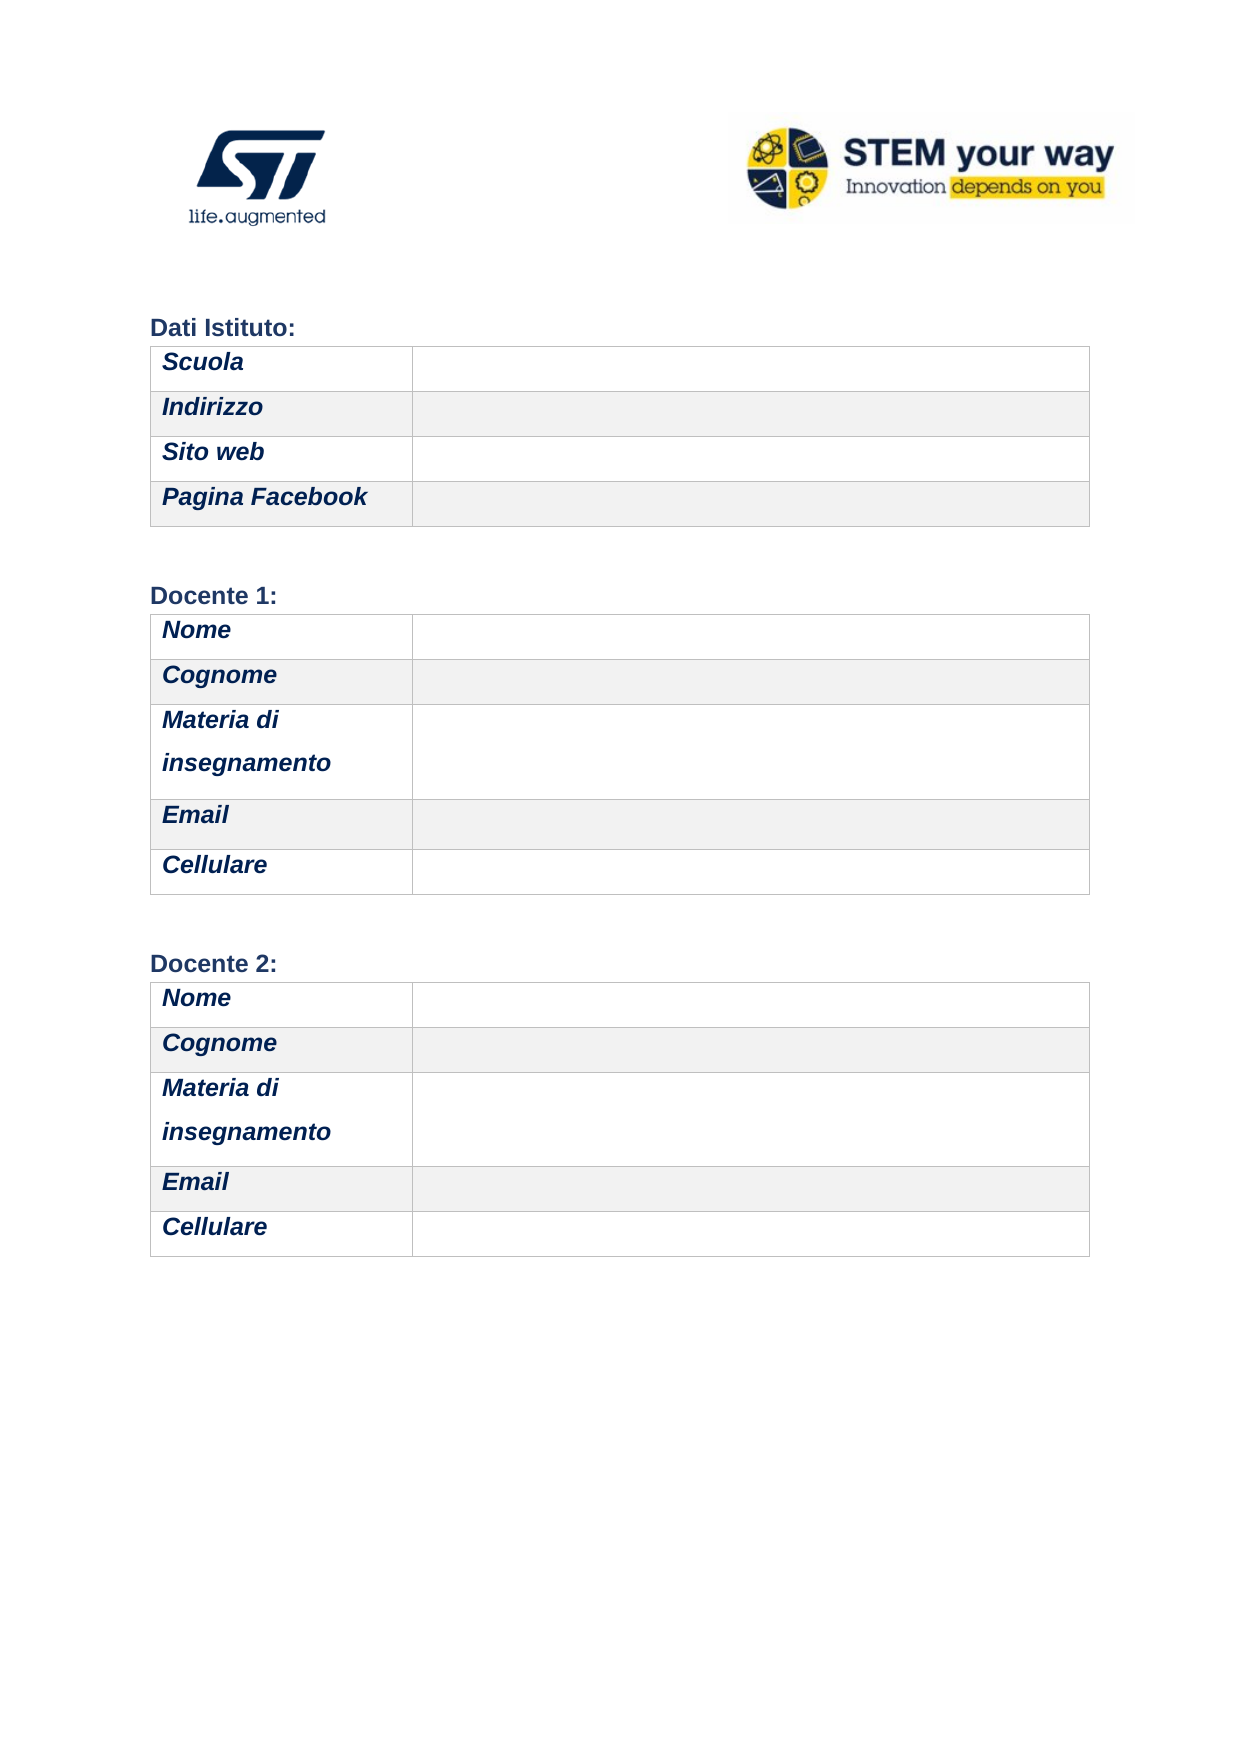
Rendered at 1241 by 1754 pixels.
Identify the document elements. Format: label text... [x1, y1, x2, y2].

table_header [413, 983, 1089, 1027]
table_cell Pagina Facebook [151, 482, 412, 526]
table_cell [413, 482, 1089, 526]
table_cell [413, 1212, 1089, 1256]
table_cell Cognome [151, 660, 412, 704]
table_header Nome [151, 615, 412, 659]
table_cell Email [151, 1167, 412, 1211]
table_cell Cellulare [151, 850, 412, 894]
table_cell [413, 1073, 1089, 1166]
table_cell [413, 705, 1089, 799]
table_header [413, 615, 1089, 659]
table_cell Email [151, 800, 412, 849]
table_cell Materia di insegnamento [151, 1073, 412, 1166]
table_cell [413, 660, 1089, 704]
table_cell [413, 800, 1089, 849]
picture [161, 103, 352, 250]
table_cell [413, 1167, 1089, 1211]
text Docente 1: [150, 581, 1090, 609]
table_header Scuola [151, 347, 412, 391]
table_cell Cognome [151, 1028, 412, 1072]
text Docente 2: [150, 949, 1090, 978]
table_cell Indirizzo [151, 392, 412, 436]
table_header [413, 347, 1089, 391]
table_cell [413, 850, 1089, 894]
table_cell [413, 437, 1089, 481]
table_cell Cellulare [151, 1212, 412, 1256]
table_header Nome [151, 983, 412, 1027]
picture [728, 112, 1135, 224]
text Dati Istituto: [150, 313, 1090, 341]
table_cell [413, 392, 1089, 436]
table_cell Materia di insegnamento [151, 705, 412, 799]
table_cell Sito web [151, 437, 412, 481]
table_cell [413, 1028, 1089, 1072]
